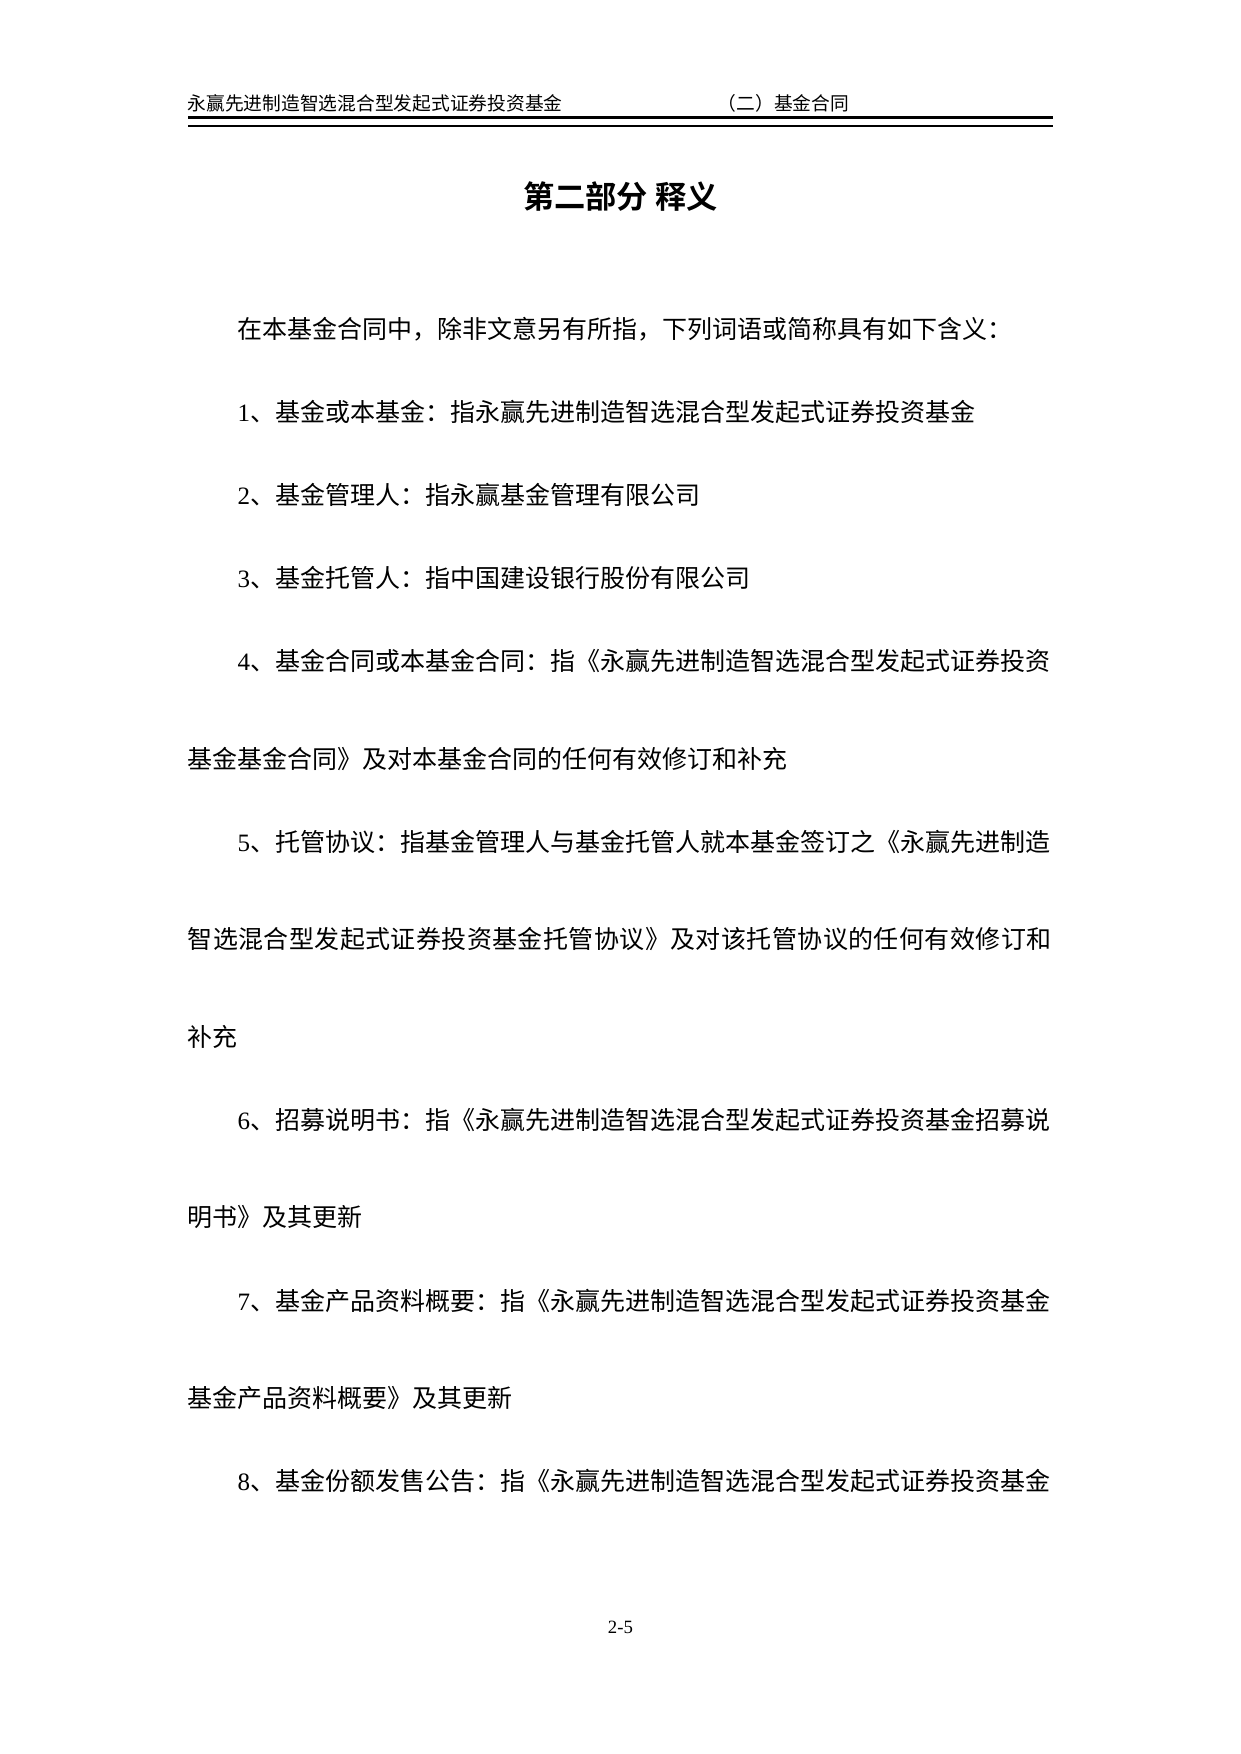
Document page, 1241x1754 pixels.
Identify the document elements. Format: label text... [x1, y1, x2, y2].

text 6、招募说明书：指《永赢先进制造智选混合型发起式证券投资基金招募说明书》及其更新 [187, 1086, 1053, 1248]
text 4、基金合同或本基金合同：指《永赢先进制造智选混合型发起式证券投资基金基金合同》及对本基金合同的任何有效修订和补充 [187, 627, 1053, 790]
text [187, 1447, 1053, 1512]
text 3、基金托管人：指中国建设银行股份有限公司 [187, 544, 1053, 609]
subtitle 第二部分 释义 [187, 162, 1053, 227]
text 5、托管协议：指基金管理人与基金托管人就本基金签订之《永赢先进制造智选混合型发起式证券投资基金托管协议》及对该托管协议的任何有效修订和补充 [187, 808, 1053, 1068]
text 7、基金产品资料概要：指《永赢先进制造智选混合型发起式证券投资基金基金产品资料概要》及其更新 [187, 1267, 1053, 1429]
text 在本基金合同中，除非文意另有所指，下列词语或简称具有如下含义： [187, 295, 1053, 360]
text 1、基金或本基金：指永赢先进制造智选混合型发起式证券投资基金 [187, 378, 1053, 443]
text 2、基金管理人：指永赢基金管理有限公司 [187, 461, 1053, 526]
